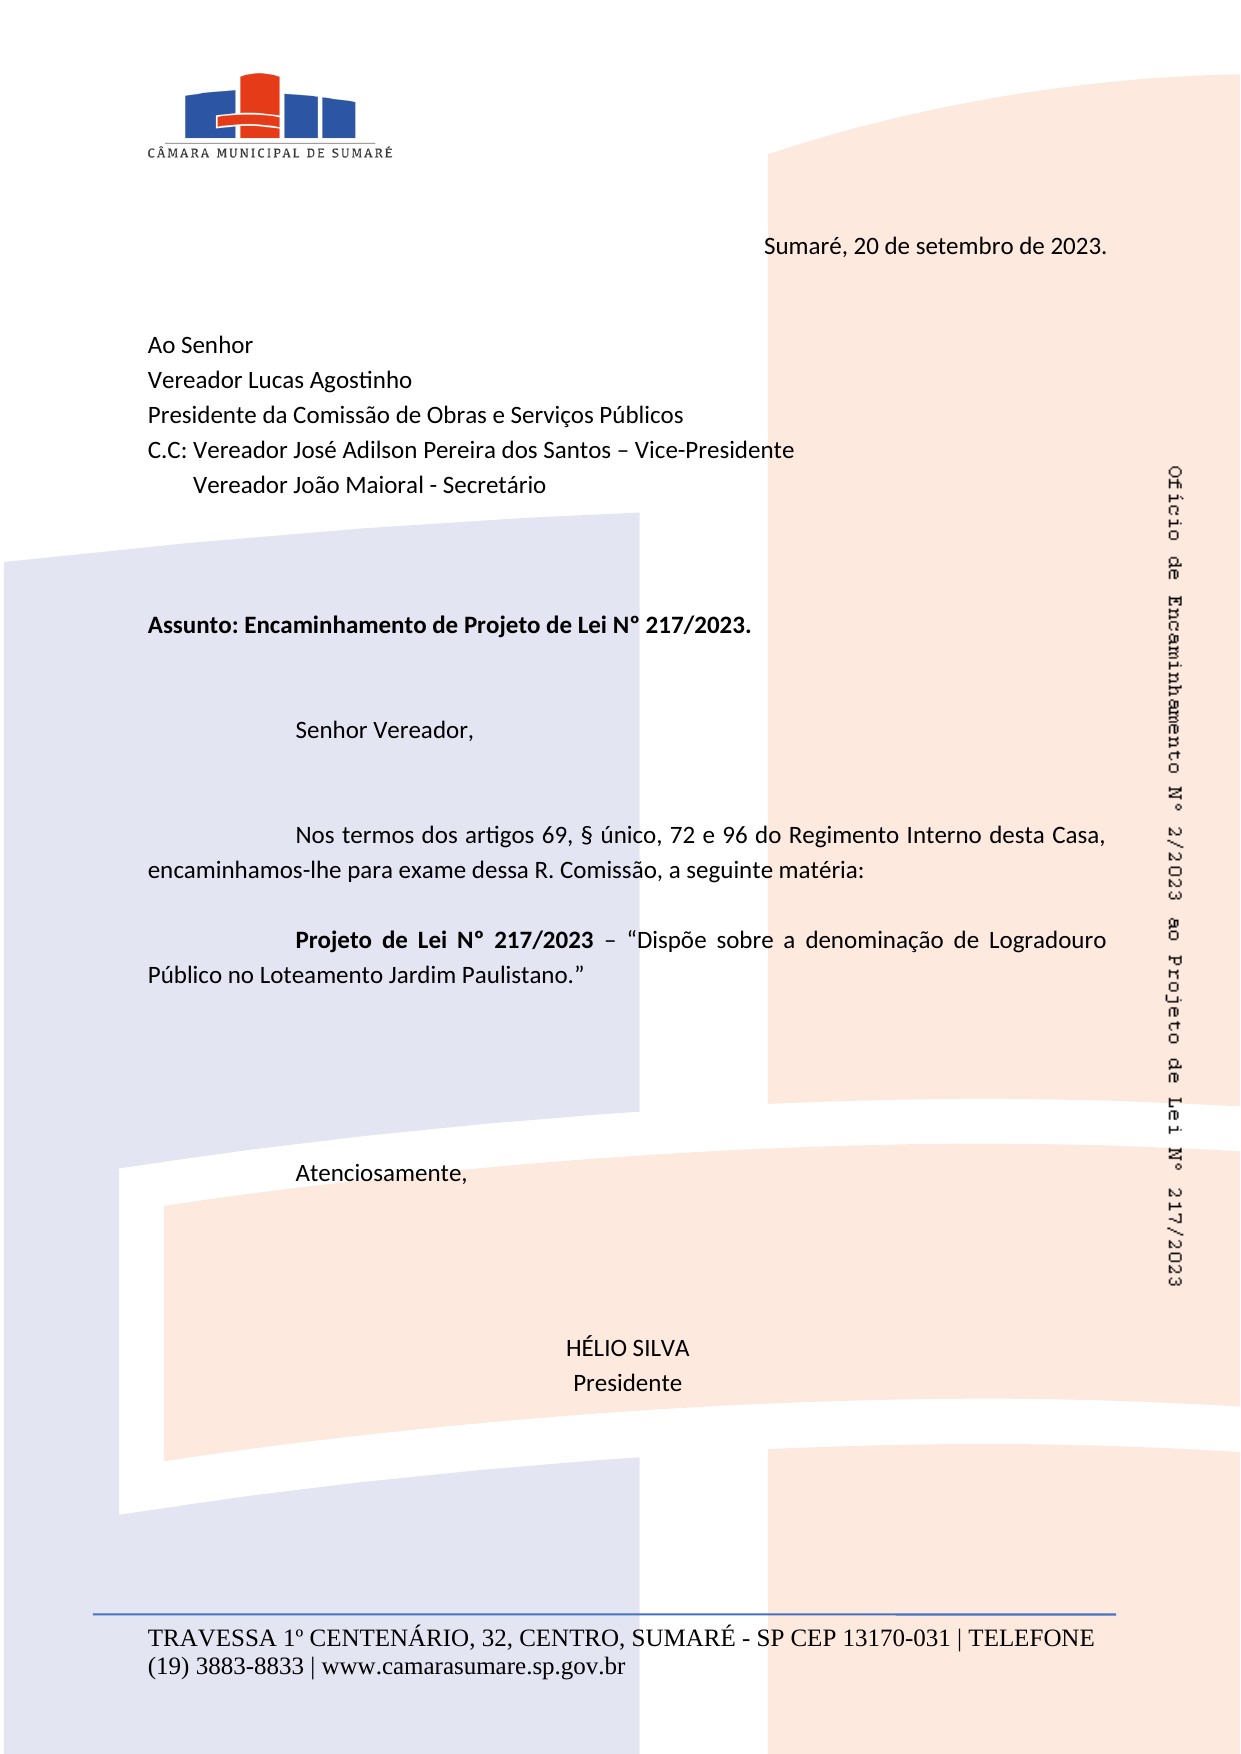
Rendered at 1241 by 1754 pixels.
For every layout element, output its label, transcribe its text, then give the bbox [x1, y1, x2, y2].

text Nos termos dos artigos 69, § único, 72 e 96 do Regimento Interno desta Casa, encaminhamos-lhe para exame dessa R. Comissão, a seguinte matéria: [148, 819, 1107, 885]
text Senhor Vereador, [148, 714, 1107, 745]
picture [1142, 462, 1205, 1292]
text Ao Senhor [148, 329, 1107, 360]
text Presidente da Comissão de Obras e Serviços Públicos [148, 399, 1107, 430]
text Presidente [148, 1368, 1107, 1398]
text Projeto de Lei Nº 217/2023 – “Dispõe sobre a denominação de Logradouro Público no Loteamento Jardim Paulistano.” [148, 924, 1107, 990]
text Assunto: Encaminhamento de Projeto de Lei Nº 217/2023. [148, 609, 1107, 640]
picture [147, 73, 394, 160]
text Vereador Lucas Agostinho [148, 364, 1107, 395]
text HÉLIO SILVA [148, 1333, 1107, 1363]
text C.C: Vereador José Adilson Pereira dos Santos – Vice-Presidente [148, 434, 1107, 465]
text Vereador João Maioral - Secretário [148, 469, 1107, 500]
subtitle Atenciosamente, [148, 1158, 1107, 1188]
text Sumaré, 20 de setembro de 2023. [148, 230, 1107, 261]
